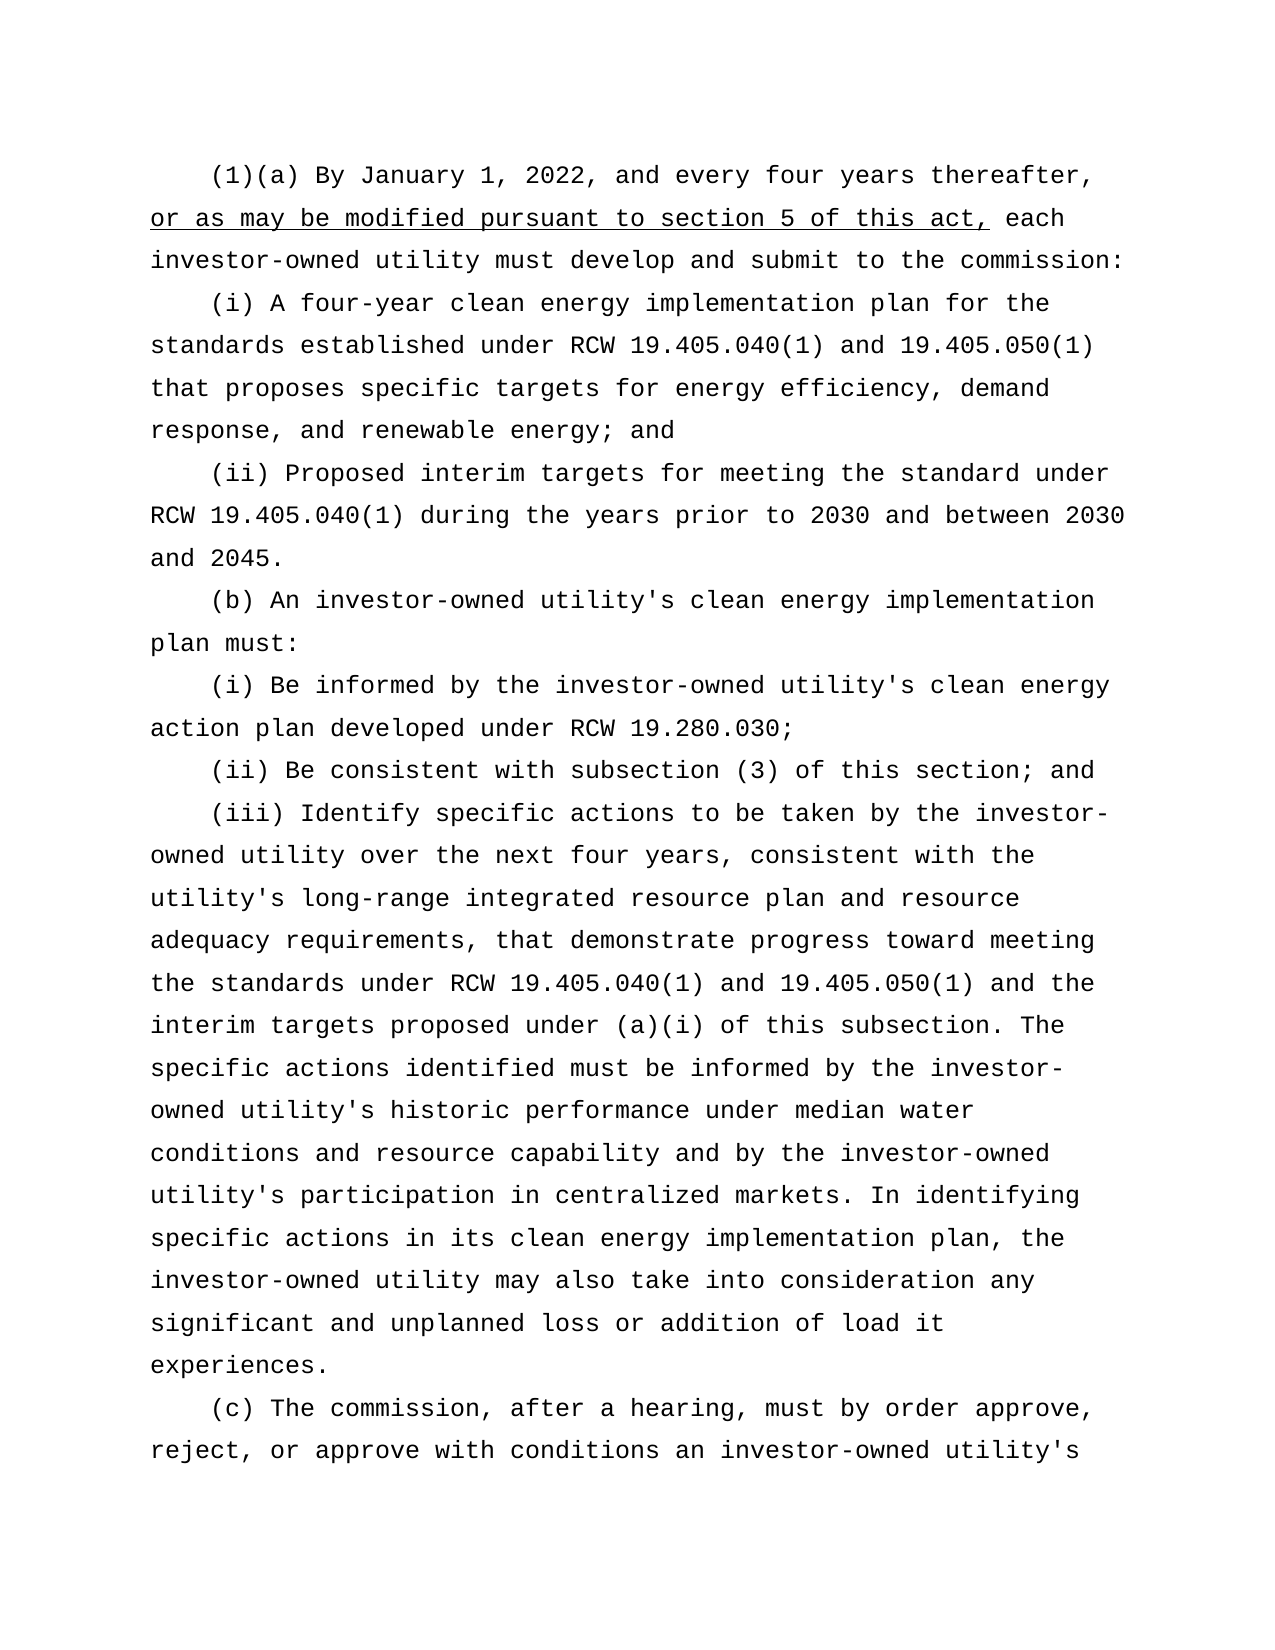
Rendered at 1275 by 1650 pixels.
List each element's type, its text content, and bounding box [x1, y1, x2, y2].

text (iii) Identify specific actions to be taken by the investor-owned utility over the next four years, consistent with the utility's long-range integrated resource plan and resource adequacy requirements, that demonstrate progress toward meeting the standards under RCW 19.405.040(1) and 19.405.050(1) and the interim targets proposed under (a)(i) of this subsection. The specific actions identified must be informed by the investor-owned utility's historic performance under median water conditions and resource capability and by the investor-owned utility's participation in centralized markets. In identifying specific actions in its clean energy implementation plan, the investor-owned utility may also take into consideration any significant and unplanned loss or addition of load it experiences. [150, 787, 1125, 1382]
text (i) Be informed by the investor-owned utility's clean energy action plan developed under RCW 19.280.030; [150, 660, 1125, 745]
text (1)(a) By January 1, 2022, and every four years thereafter, or as may be modified pursuant to section 5 of this act, each investor-owned utility must develop and submit to the commission: [150, 150, 1125, 277]
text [150, 1382, 1125, 1467]
text (b) An investor-owned utility's clean energy implementation plan must: [150, 575, 1125, 660]
text (ii) Be consistent with subsection (3) of this section; and [150, 745, 1125, 787]
text (ii) Proposed interim targets for meeting the standard under RCW 19.405.040(1) during the years prior to 2030 and between 2030 and 2045. [150, 447, 1125, 575]
text (i) A four-year clean energy implementation plan for the standards established under RCW 19.405.040(1) and 19.405.050(1) that proposes specific targets for energy efficiency, demand response, and renewable energy; and [150, 277, 1125, 447]
